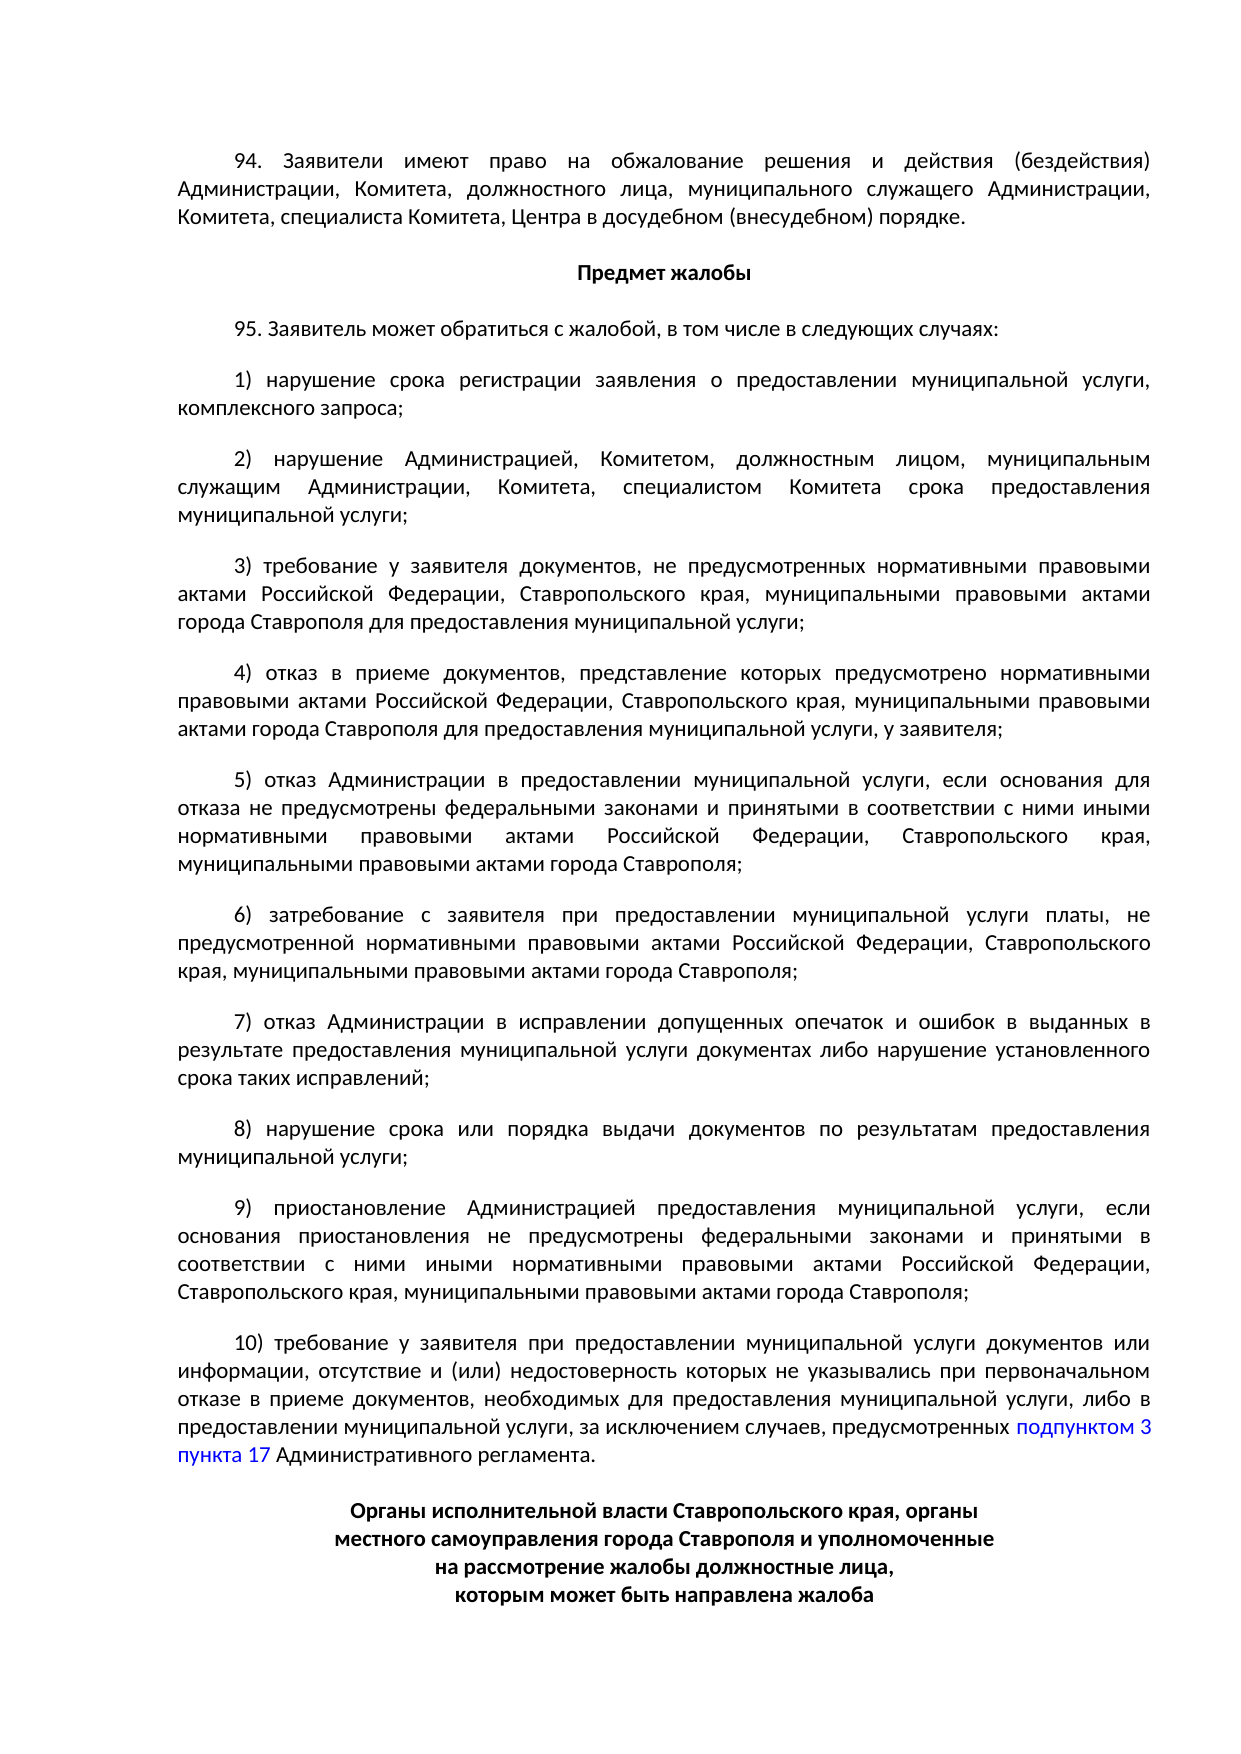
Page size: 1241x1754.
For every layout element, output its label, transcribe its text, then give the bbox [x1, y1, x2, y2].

text 94. Заявители имеют право на обжалование решения и действия (бездействия) Администрации, Комитета, должностного лица, муниципального служащего Администрации, Комитета, специалиста Комитета, Центра в досудебном (внесудебном) порядке. [177, 146, 1152, 230]
text 9) приостановление Администрацией предоставления муниципальной услуги, если основания приостановления не предусмотрены федеральными законами и принятыми в соответствии с ними иными нормативными правовыми актами Российской Федерации, Ставропольского края, муниципальными правовыми актами города Ставрополя; [177, 1193, 1152, 1305]
text 3) требование у заявителя документов, не предусмотренных нормативными правовыми актами Российской Федерации, Ставропольского края, муниципальными правовыми актами города Ставрополя для предоставления муниципальной услуги; [177, 551, 1152, 635]
title на рассмотрение жалобы должностные лица, [177, 1552, 1152, 1580]
text 8) нарушение срока или порядка выдачи документов по результатам предоставления муниципальной услуги; [177, 1114, 1152, 1170]
text 10) требование у заявителя при предоставлении муниципальной услуги документов или информации, отсутствие и (или) недостоверность которых не указывались при первоначальном отказе в приеме документов, необходимых для предоставления муниципальной услуги, либо в предоставлении муниципальной услуги, за исключением случаев, предусмотренных подпунктом 3 пункта 17 Административного регламента. [177, 1328, 1152, 1468]
title Предмет жалобы [177, 258, 1152, 286]
text 95. Заявитель может обратиться с жалобой, в том числе в следующих случаях: [177, 314, 1152, 342]
text 4) отказ в приеме документов, представление которых предусмотрено нормативными правовыми актами Российской Федерации, Ставропольского края, муниципальными правовыми актами города Ставрополя для предоставления муниципальной услуги, у заявителя; [177, 658, 1152, 742]
text 5) отказ Администрации в предоставлении муниципальной услуги, если основания для отказа не предусмотрены федеральными законами и принятыми в соответствии с ними иными нормативными правовыми актами Российской Федерации, Ставропольского края, муниципальными правовыми актами города Ставрополя; [177, 765, 1152, 877]
text 6) затребование с заявителя при предоставлении муниципальной услуги платы, не предусмотренной нормативными правовыми актами Российской Федерации, Ставропольского края, муниципальными правовыми актами города Ставрополя; [177, 900, 1152, 984]
title местного самоуправления города Ставрополя и уполномоченные [177, 1524, 1152, 1552]
title Органы исполнительной власти Ставропольского края, органы [177, 1496, 1152, 1524]
text 2) нарушение Администрацией, Комитетом, должностным лицом, муниципальным служащим Администрации, Комитета, специалистом Комитета срока предоставления муниципальной услуги; [177, 444, 1152, 528]
text 1) нарушение срока регистрации заявления о предоставлении муниципальной услуги, комплексного запроса; [177, 365, 1152, 421]
text 7) отказ Администрации в исправлении допущенных опечаток и ошибок в выданных в результате предоставления муниципальной услуги документах либо нарушение установленного срока таких исправлений; [177, 1007, 1152, 1091]
title которым может быть направлена жалоба [177, 1580, 1152, 1608]
